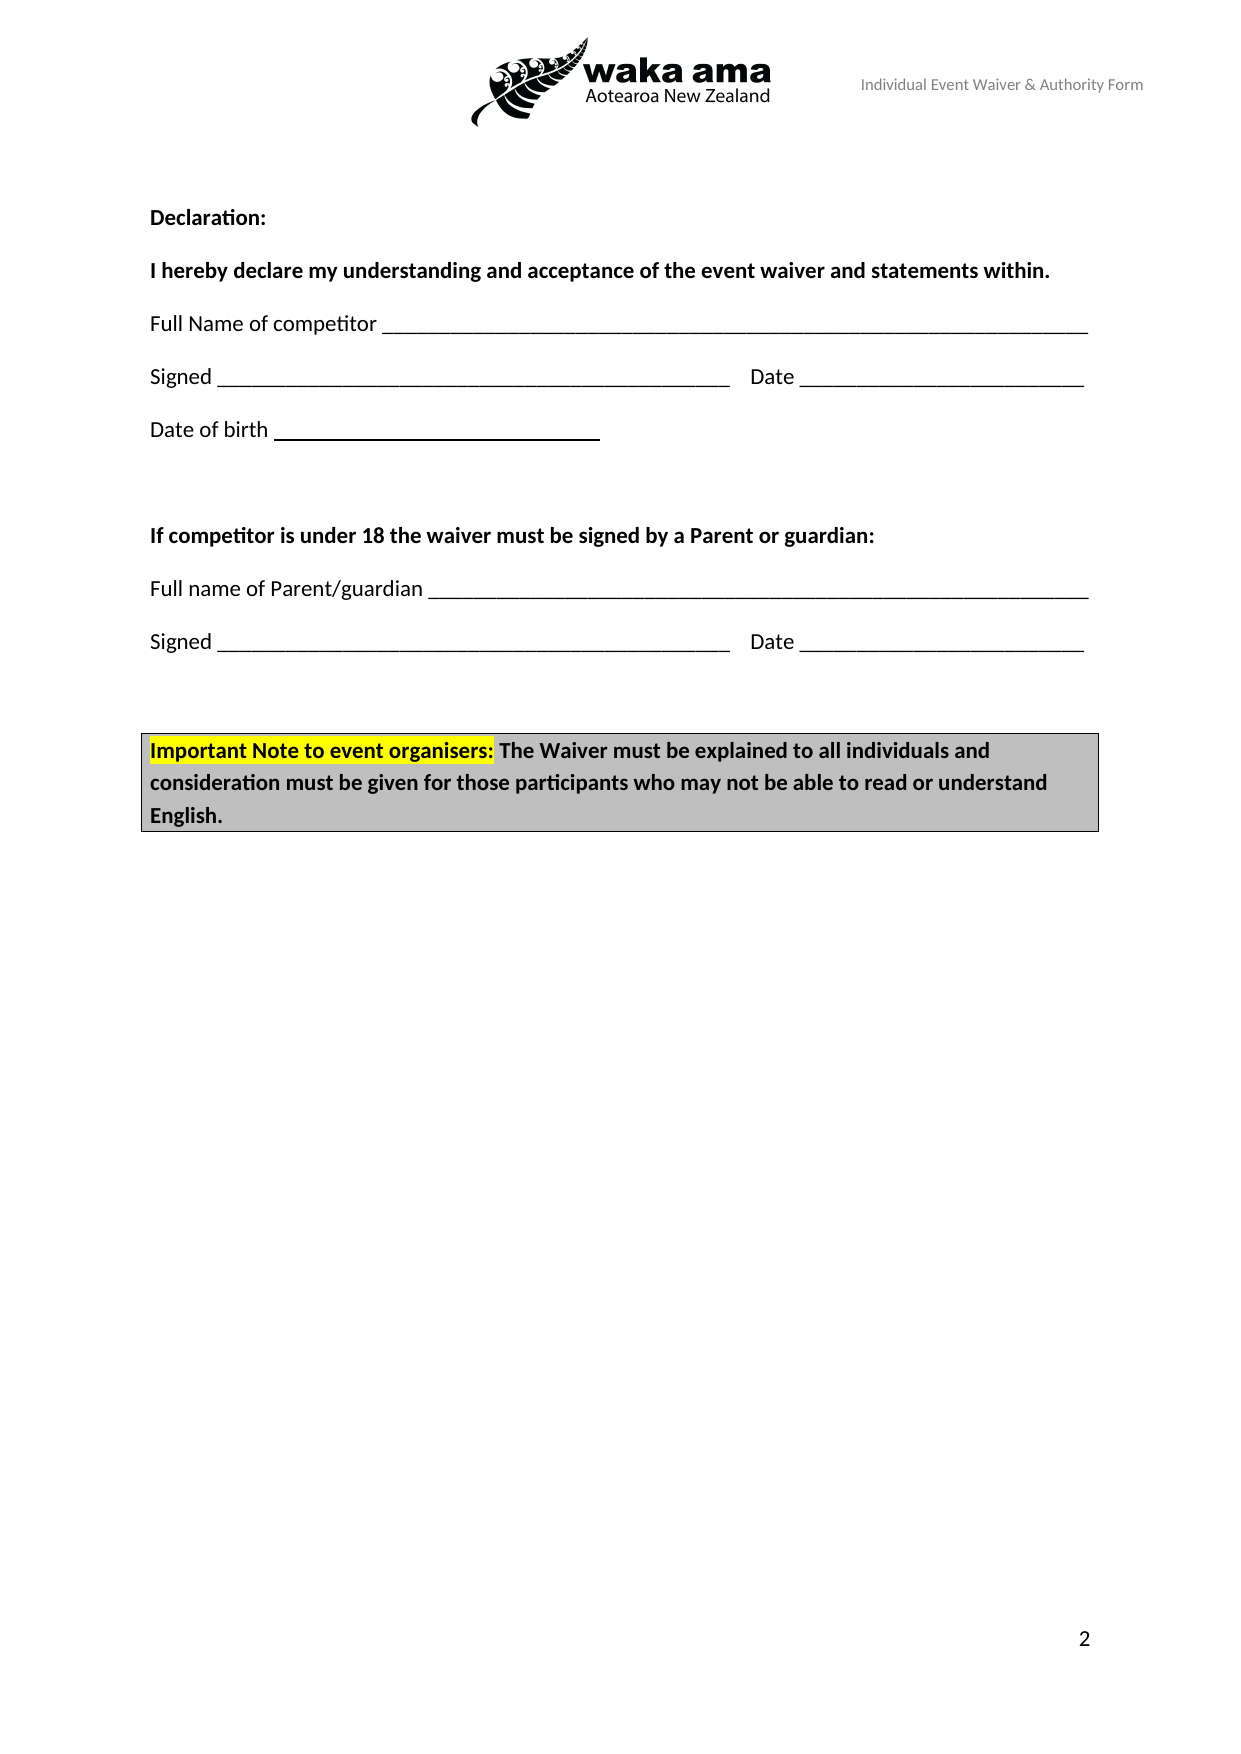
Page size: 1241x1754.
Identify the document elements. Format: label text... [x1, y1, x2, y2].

picture [465, 22, 774, 132]
text Full name of Parent/guardian __________________________________________________________ [150, 574, 1090, 602]
text Date of birth [150, 415, 1090, 443]
text Declaration: [150, 203, 1090, 231]
text Signed _____________________________________________ Date _________________________ [150, 627, 1090, 655]
text If competitor is under 18 the waiver must be signed by a Parent or guardian: [150, 521, 1090, 549]
text I hereby declare my understanding and acceptance of the event waiver and statements within. [150, 256, 1090, 284]
text Important Note to event organisers: The Waiver must be explained to all individuals and consideration must be given for those participants who may not be able to read or understand English. [142, 734, 1098, 831]
text Signed _____________________________________________ Date _________________________ [150, 362, 1090, 390]
text Full Name of competitor ______________________________________________________________ [150, 309, 1090, 337]
